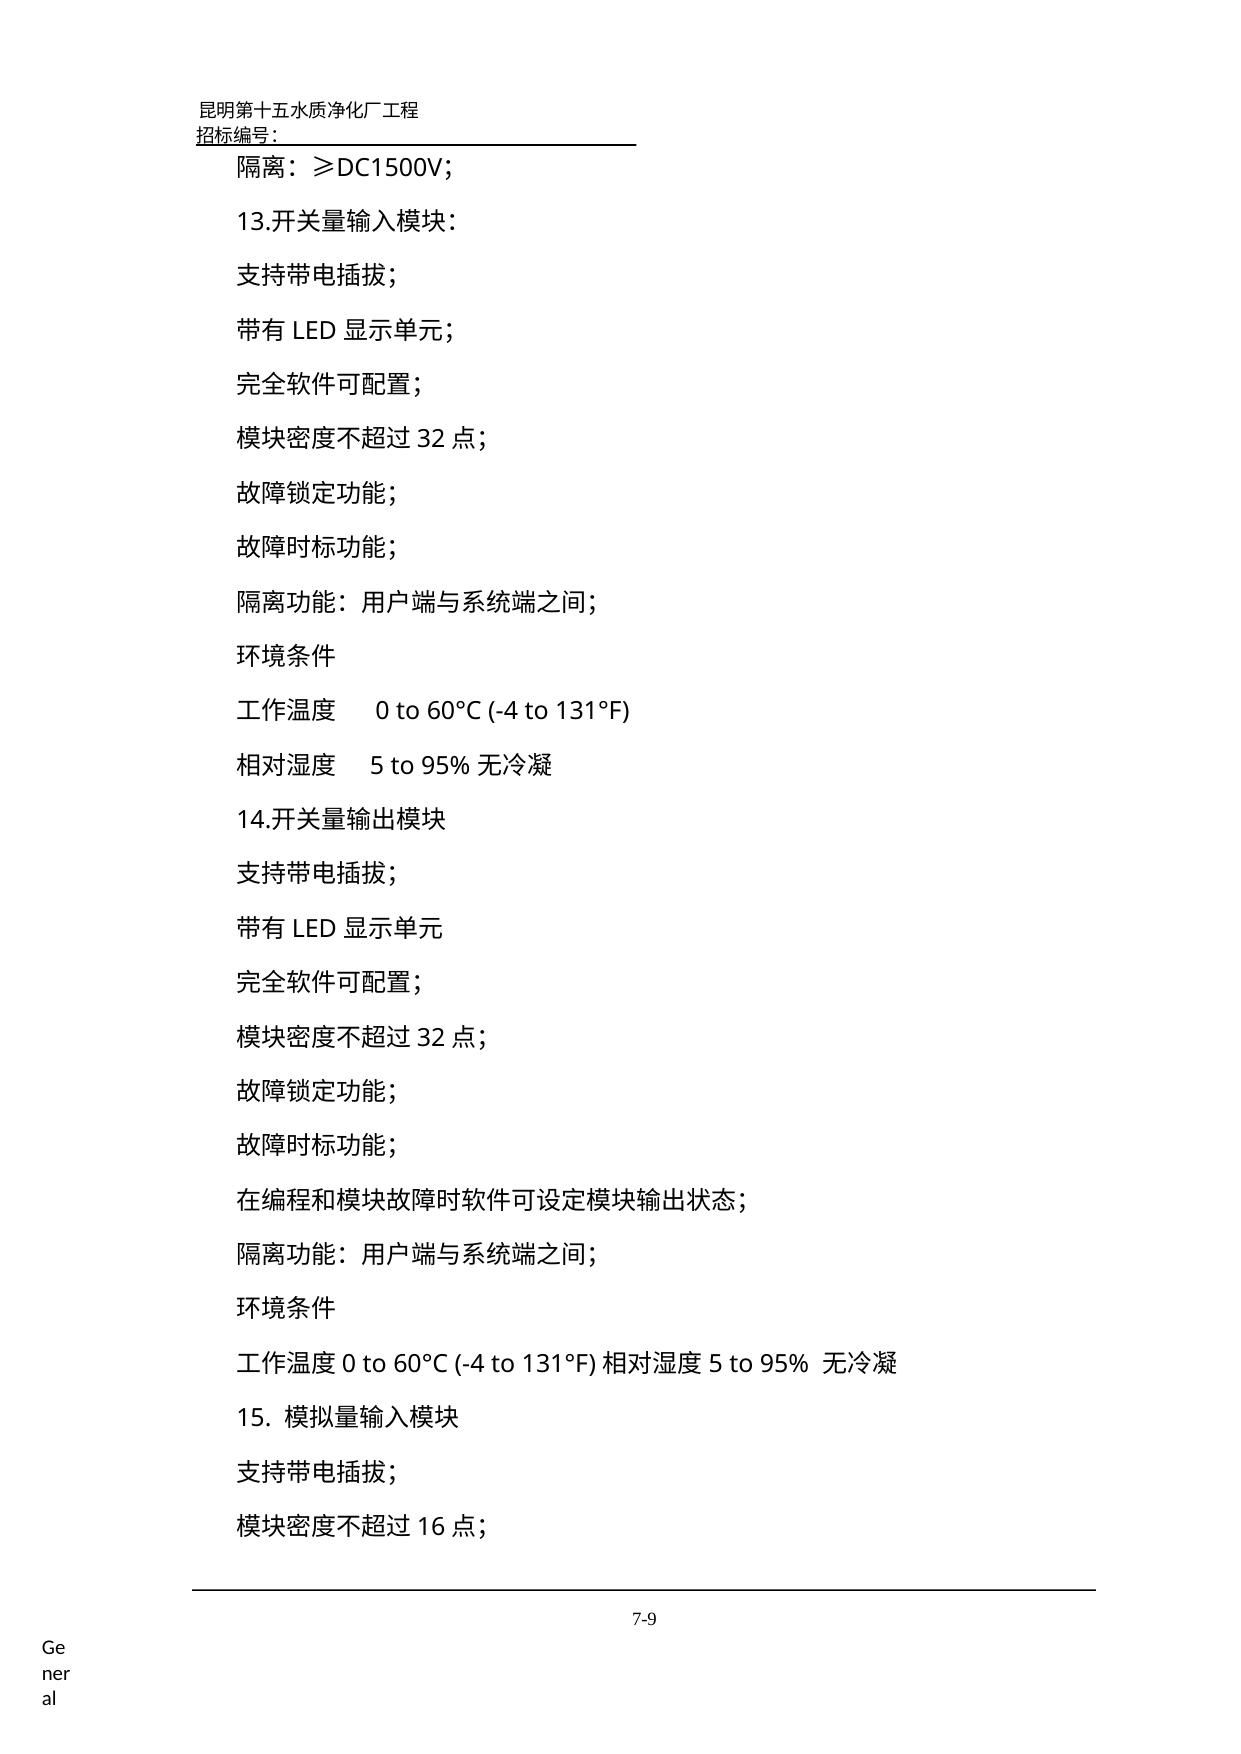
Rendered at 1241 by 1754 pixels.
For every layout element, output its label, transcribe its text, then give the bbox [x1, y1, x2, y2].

text 故障锁定功能； [186, 473, 1096, 509]
text 工作温度 0 to 60°C (-4 to 131°F) [186, 691, 1096, 727]
text 环境条件 [186, 636, 1096, 673]
text 支持带电插拔； [186, 256, 1096, 292]
text 在编程和模块故障时软件可设定模块输出状态； [186, 1180, 1096, 1216]
text 模块密度不超过 32 点； [186, 1017, 1096, 1053]
text 故障锁定功能； [186, 1071, 1096, 1108]
text 隔离：≥DC1500V； [186, 147, 1096, 183]
text 隔离功能：用户端与系统端之间； [186, 582, 1096, 618]
text 带有 LED 显示单元； [186, 310, 1096, 346]
text 14.开关量输出模块 [186, 799, 1096, 836]
text 支持带电插拔； [186, 1452, 1096, 1488]
text 相对湿度 5 to 95% 无冷凝 [186, 745, 1096, 781]
text 模块密度不超过 16 点； [186, 1506, 1096, 1543]
text 故障时标功能； [186, 528, 1096, 564]
text 支持带电插拔； [186, 854, 1096, 890]
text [186, 1343, 1096, 1379]
text 15. 模拟量输入模块 [186, 1398, 1096, 1434]
text 隔离功能：用户端与系统端之间； [186, 1234, 1096, 1271]
text 故障时标功能； [186, 1126, 1096, 1162]
text 环境条件 [186, 1289, 1096, 1325]
text 模块密度不超过 32 点； [186, 419, 1096, 455]
text 完全软件可配置； [186, 364, 1096, 401]
text 完全软件可配置； [186, 963, 1096, 999]
text 带有 LED 显示单元 [186, 908, 1096, 944]
text 13.开关量输入模块： [186, 201, 1096, 238]
